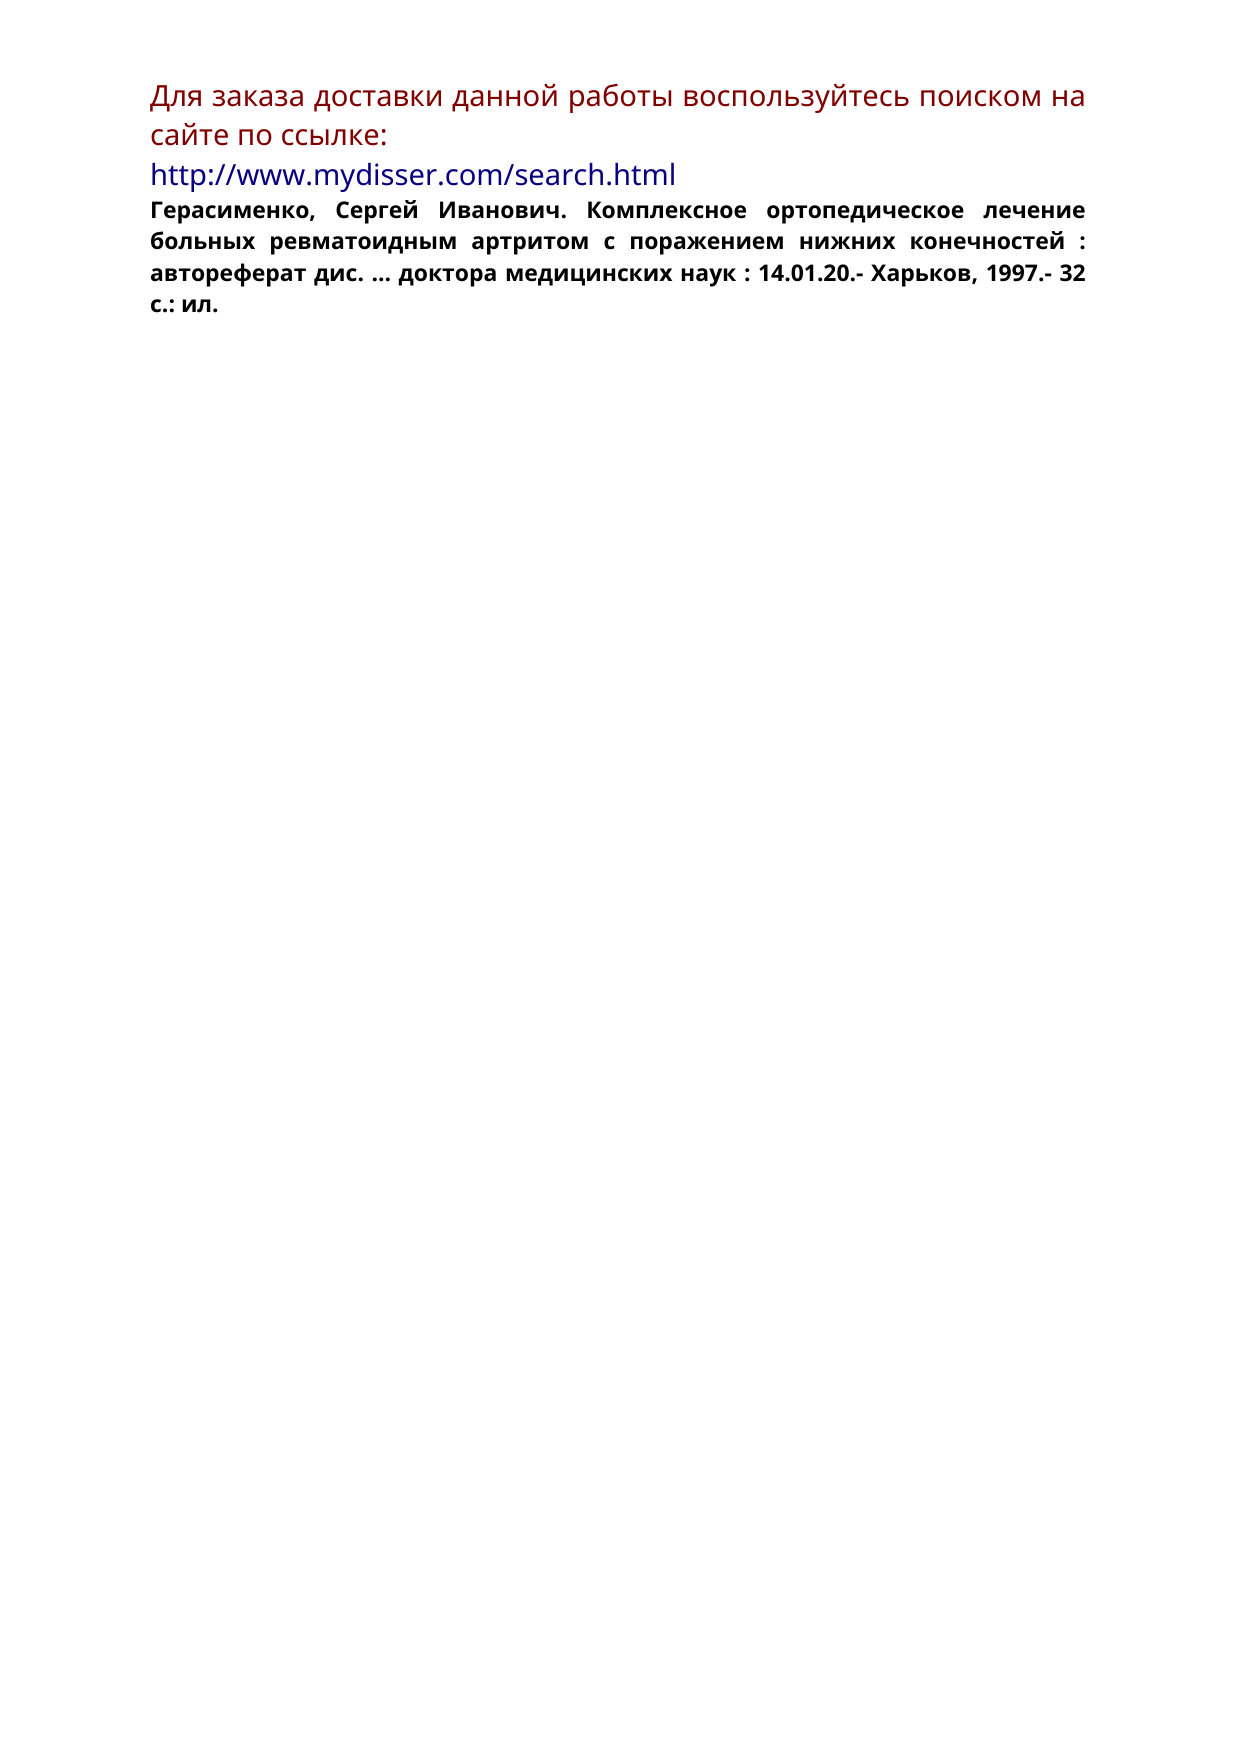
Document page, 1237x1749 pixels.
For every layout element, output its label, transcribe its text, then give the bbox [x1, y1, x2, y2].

text Герасименко, Сергей Иванович. Комплексное ортопедическое лечение больных ревматоидным артритом с поражением нижних конечностей : автореферат дис. ... доктора медицинских наук : 14.01.20.- Харьков, 1997.- 32 с.: ил. [150, 194, 1086, 319]
